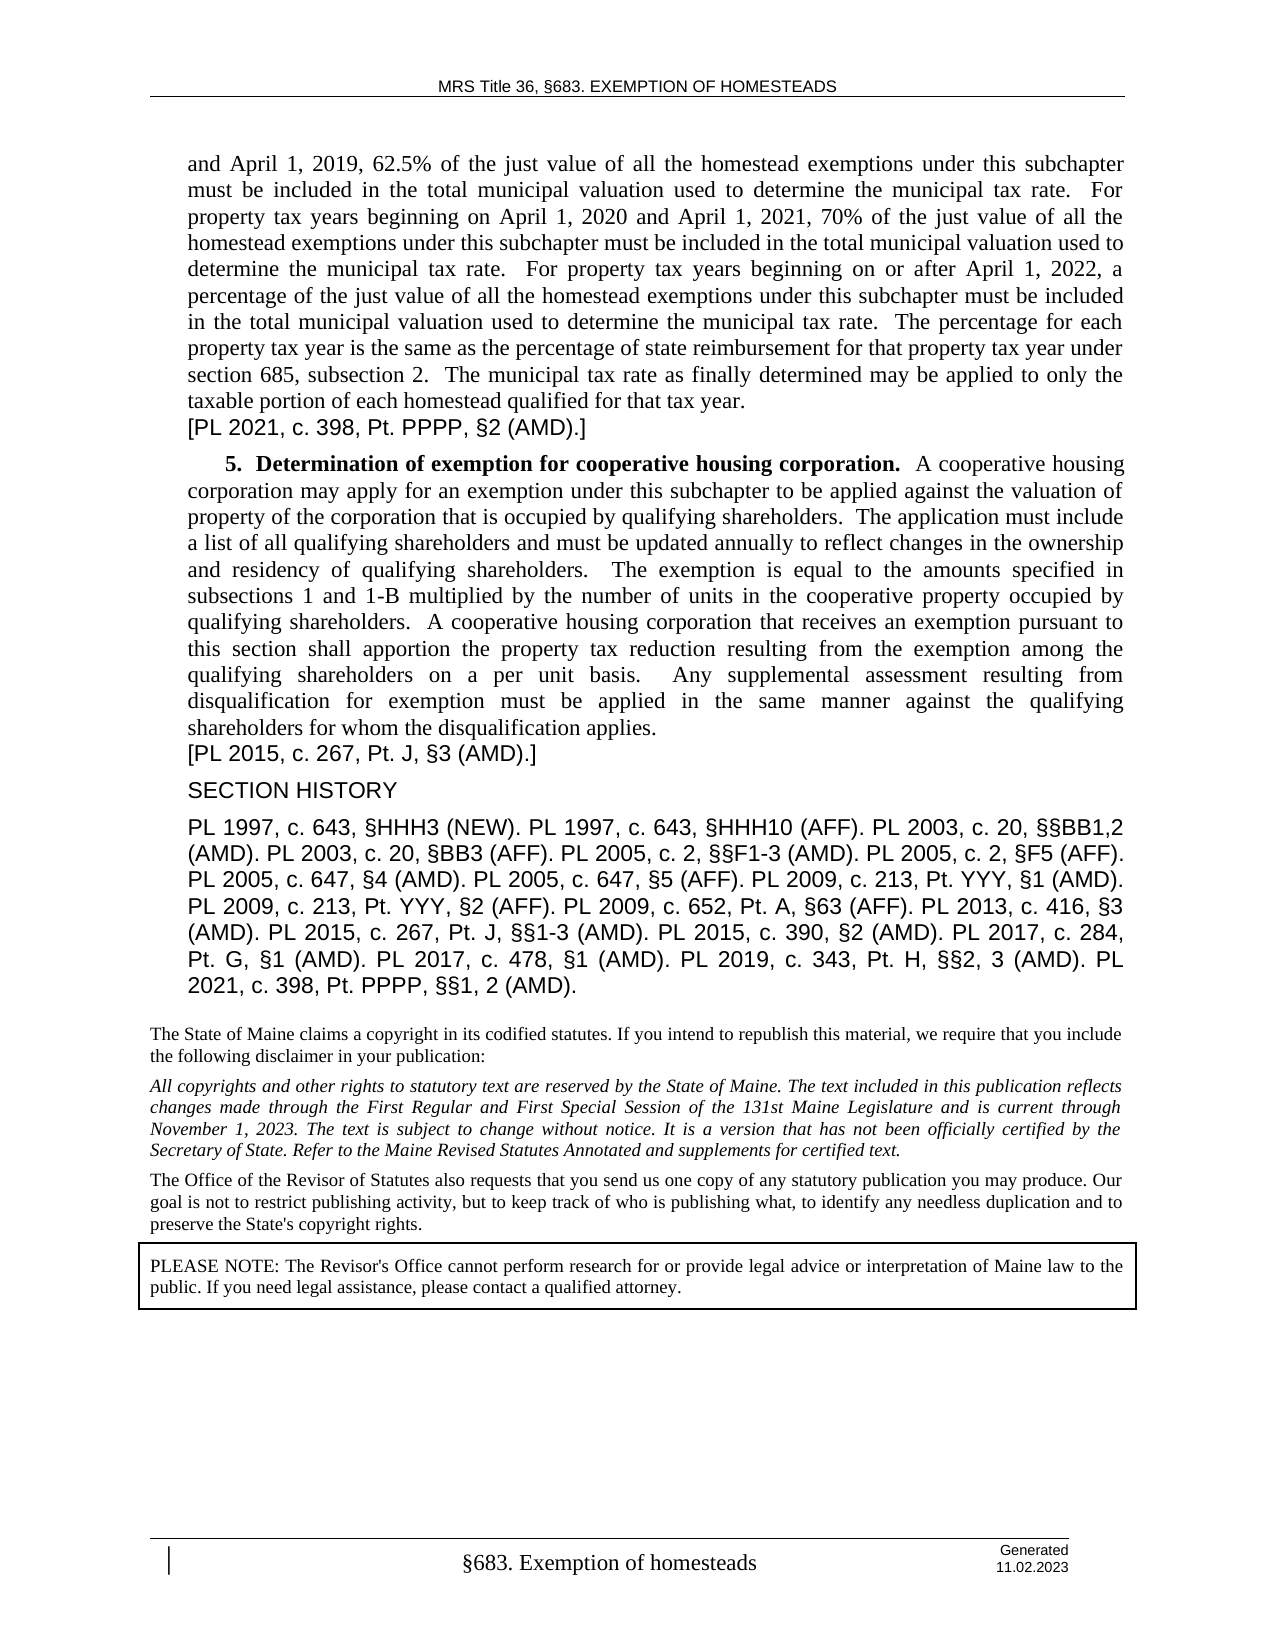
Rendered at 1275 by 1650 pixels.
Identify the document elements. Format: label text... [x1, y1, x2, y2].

text [PL 2021, c. 398, Pt. PPPP, §2 (AMD).] [187, 413, 1125, 440]
text SECTION HISTORY [187, 777, 1125, 803]
text PL 1997, c. 643, §HHH3 (NEW). PL 1997, c. 643, §HHH10 (AFF). PL 2003, c. 20, §§BB1,2 (AMD). PL 2003, c. 20, §BB3 (AFF). PL 2005, c. 2, §§F1-3 (AMD). PL 2005, c. 2, §F5 (AFF). PL 2005, c. 647, §4 (AMD). PL 2005, c. 647, §5 (AFF). PL 2009, c. 213, Pt. YYY, §1 (AMD). PL 2009, c. 213, Pt. YYY, §2 (AFF). PL 2009, c. 652, Pt. A, §63 (AFF). PL 2013, c. 416, §3 (AMD). PL 2015, c. 267, Pt. J, §§1-3 (AMD). PL 2015, c. 390, §2 (AMD). PL 2017, c. 284, Pt. G, §1 (AMD). PL 2017, c. 478, §1 (AMD). PL 2019, c. 343, Pt. H, §§2, 3 (AMD). PL 2021, c. 398, Pt. PPPP, §§1, 2 (AMD). [187, 814, 1125, 998]
text The State of Maine claims a copyright in its codified statutes. If you intend to republish this material, we require that you include the following disclaimer in your publication: [150, 1023, 1125, 1066]
text All copyrights and other rights to statutory text are reserved by the State of Maine. The text included in this publication reflects changes made through the First Regular and First Special Session of the 131st Maine Legislature and is current through November 1, 2023 . The text is subject to change without notice. It is a version that has not been officially certified by the Secretary of State. Refer to the Maine Revised Statutes Annotated and supplements for certified text. [150, 1075, 1125, 1161]
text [187, 150, 1125, 413]
text 5. Determination of exemption for cooperative housing corporation. A cooperative housing corporation may apply for an exemption under this subchapter to be applied against the valuation of property of the corporation that is occupied by qualifying shareholders. The application must include a list of all qualifying shareholders and must be updated annually to reflect changes in the ownership and residency of qualifying shareholders. The exemption is equal to the amounts specified in subsections 1 and 1‑B multiplied by the number of units in the cooperative property occupied by qualifying shareholders. A cooperative housing corporation that receives an exemption pursuant to this section shall apportion the property tax reduction resulting from the exemption among the qualifying shareholders on a per unit basis. Any supplemental assessment resulting from disqualification for exemption must be applied in the same manner against the qualifying shareholders for whom the disqualification applies. [187, 450, 1125, 740]
text PLEASE NOTE: The Revisor's Office cannot perform research for or provide legal advice or interpretation of Maine law to the public. If you need legal assistance, please contact a qualified attorney. [140, 1244, 1135, 1308]
text [PL 2015, c. 267, Pt. J, §3 (AMD).] [187, 740, 1125, 767]
text The Office of the Revisor of Statutes also requests that you send us one copy of any statutory publication you may produce. Our goal is not to restrict publishing activity, but to keep track of who is publishing what, to identify any needless duplication and to preserve the State's copyright rights. [150, 1169, 1125, 1234]
